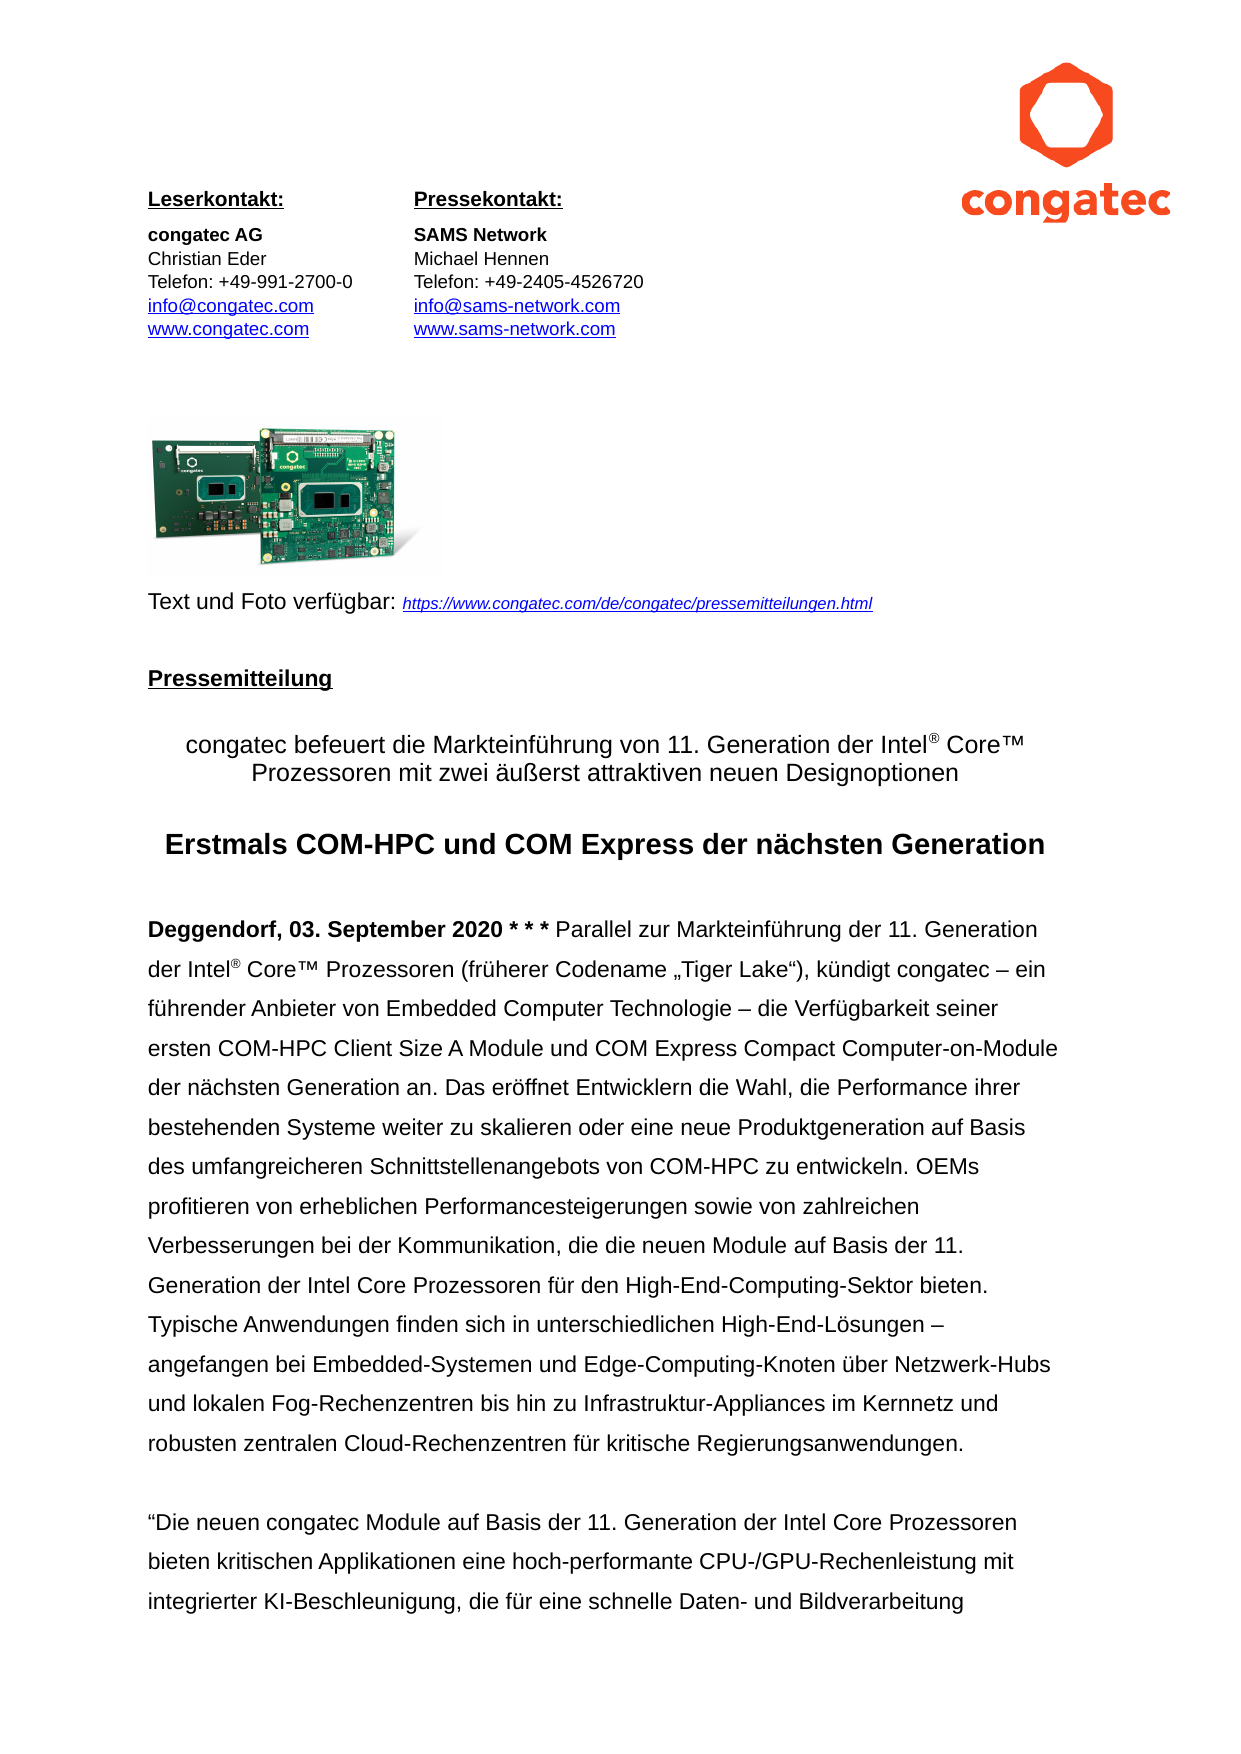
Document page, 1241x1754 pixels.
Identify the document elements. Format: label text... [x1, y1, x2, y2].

picture [147, 418, 444, 575]
table_cell SAMS Network [414, 215, 679, 245]
table_cell info@sams-network.com www.sams-network.com [414, 293, 679, 340]
table_cell congatec AG [148, 215, 413, 245]
text Deggendorf, 03. September 2020 * * * Parallel zur Markteinführung der 11. Generation der Intel® Core™ Prozessoren (früherer Codename „Tiger Lake“), kündigt congatec – ein führender Anbieter von Embedded Computer Technologie – die Verfügbarkeit seiner ersten COM-HPC Client Size A Module und COM Express Compact Computer-on-Module der nächsten Generation an. Das eröffnet Entwicklern die Wahl, die Performance ihrer bestehenden Systeme weiter zu skalieren oder eine neue Produktgeneration auf Basis des umfangreicheren Schnittstellenangebots von COM-HPC zu entwickeln. OEMs profitieren von erheblichen Performancesteigerungen sowie von zahlreichen Verbesserungen bei der Kommunikation, die die neuen Module auf Basis der 11. Generation der Intel Core Prozessoren für den High-End-Computing-Sektor bieten. Typische Anwendungen finden sich in unterschiedlichen High-End-Lösungen – angefangen bei Embedded-Systemen und Edge-Computing-Knoten über Netzwerk-Hubs und lokalen Fog-Rechenzentren bis hin zu Infrastruktur-Appliances im Kernnetz und robusten zentralen Cloud-Rechenzentren für kritische Regierungsanwendungen. [148, 916, 1063, 1456]
text Text und Foto verfügbar: https://www.congatec.com/de/congatec/pressemitteilungen.html [148, 588, 1063, 614]
table_header Pressekontakt: [414, 187, 679, 215]
table_header Leserkontakt: [148, 187, 413, 215]
table_cell Telefon: +49-2405-4526720 [414, 269, 679, 292]
table_cell info@congatec.com www.congatec.com [148, 293, 413, 340]
picture [962, 62, 1171, 222]
text congatec befeuert die Markteinführung von 11. Generation der Intel® Core™ Prozessoren mit zwei äußerst attraktiven neuen Designoptionen [148, 730, 1063, 787]
table_cell Michael Hennen [414, 245, 679, 269]
text Pressemitteilung [148, 665, 1063, 692]
text Erstmals COM-HPC und COM Express der nächsten Generation [148, 827, 1063, 860]
table_cell Telefon: +49-991-2700-0 [148, 269, 413, 292]
table_cell Christian Eder [148, 245, 413, 269]
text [148, 1509, 1063, 1614]
